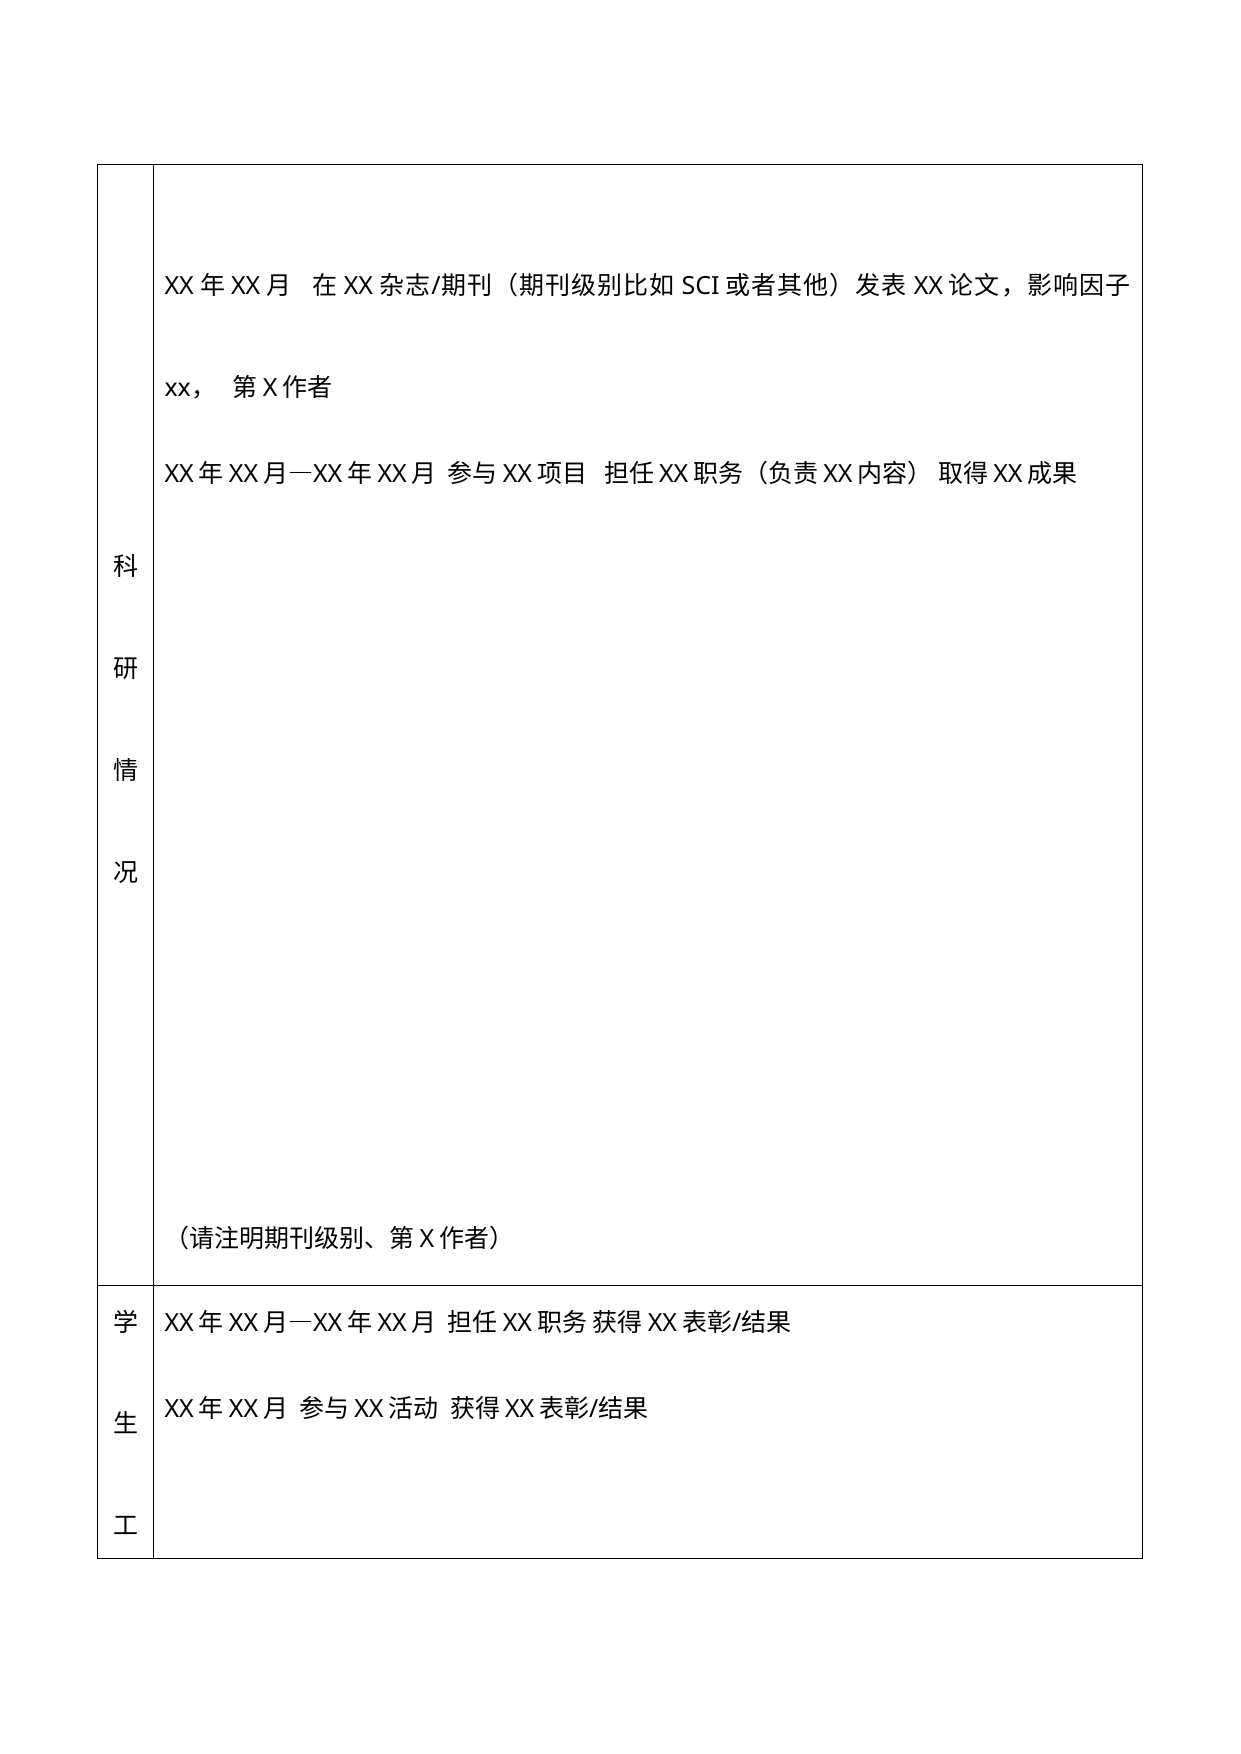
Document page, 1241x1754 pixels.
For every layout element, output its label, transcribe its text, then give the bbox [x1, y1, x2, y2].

table_cell XX年XX月 在XX杂志/期刊（期刊级别比如SCI或者其他）发表XX论文，影响因子xx， 第X作者 XX年XX月—XX年XX月 参与XX项目 担任XX职务（负责XX内容） 取得XX成果 （请注明期刊级别、第X作者） [154, 165, 1142, 1285]
table_cell 学生工作情况 [98, 1286, 153, 1558]
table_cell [154, 1286, 1142, 1558]
table_cell 科研情况 [98, 165, 153, 1285]
